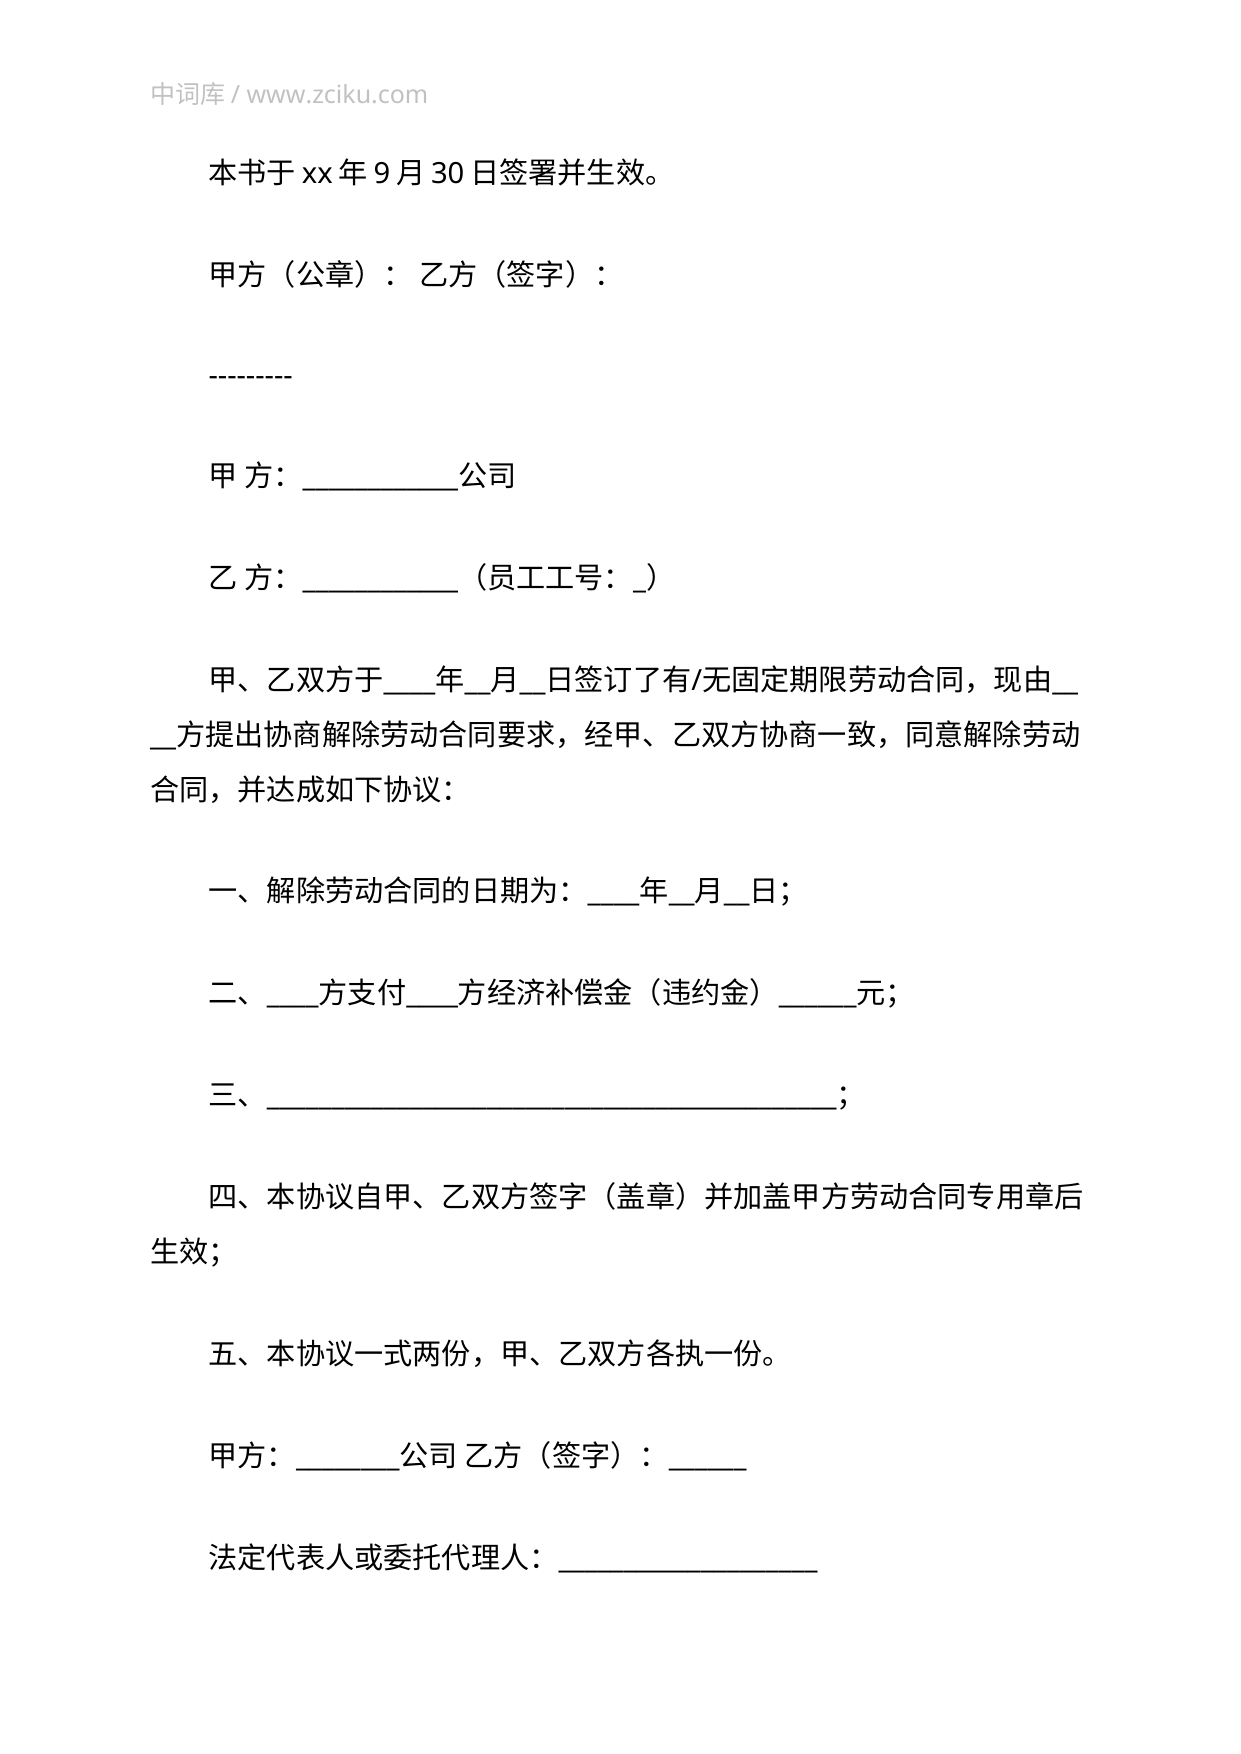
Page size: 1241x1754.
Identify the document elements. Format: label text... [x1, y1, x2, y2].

text 乙 方：____________（员工工号：_） [150, 554, 1090, 597]
text 法定代表人或委托代理人：____________________ [150, 1534, 1090, 1577]
text 甲方：________公司 乙方（签字）：______ [150, 1432, 1090, 1475]
text 甲、乙双方于____年__月__日签订了有/无固定期限劳动合同，现由____方提出协商解除劳动合同要求，经甲、乙双方协商一致，同意解除劳动合同，并达成如下协议： [150, 656, 1090, 808]
text 甲 方：____________公司 [150, 452, 1090, 494]
text 二、____方支付____方经济补偿金（违约金）______元； [150, 970, 1090, 1012]
text 一、解除劳动合同的日期为：____年__月__日； [150, 868, 1090, 910]
text 甲方（公章）： 乙方（签字）： [150, 252, 1090, 294]
text 三、____________________________________________； [150, 1072, 1090, 1114]
text 四、本协议自甲、乙双方签字（盖章）并加盖甲方劳动合同专用章后生效； [150, 1174, 1090, 1271]
text 本书于xx年9月30日签署并生效。 [150, 150, 1090, 192]
text --------- [150, 354, 1090, 393]
text 五、本协议一式两份，甲、乙双方各执一份。 [150, 1331, 1090, 1373]
